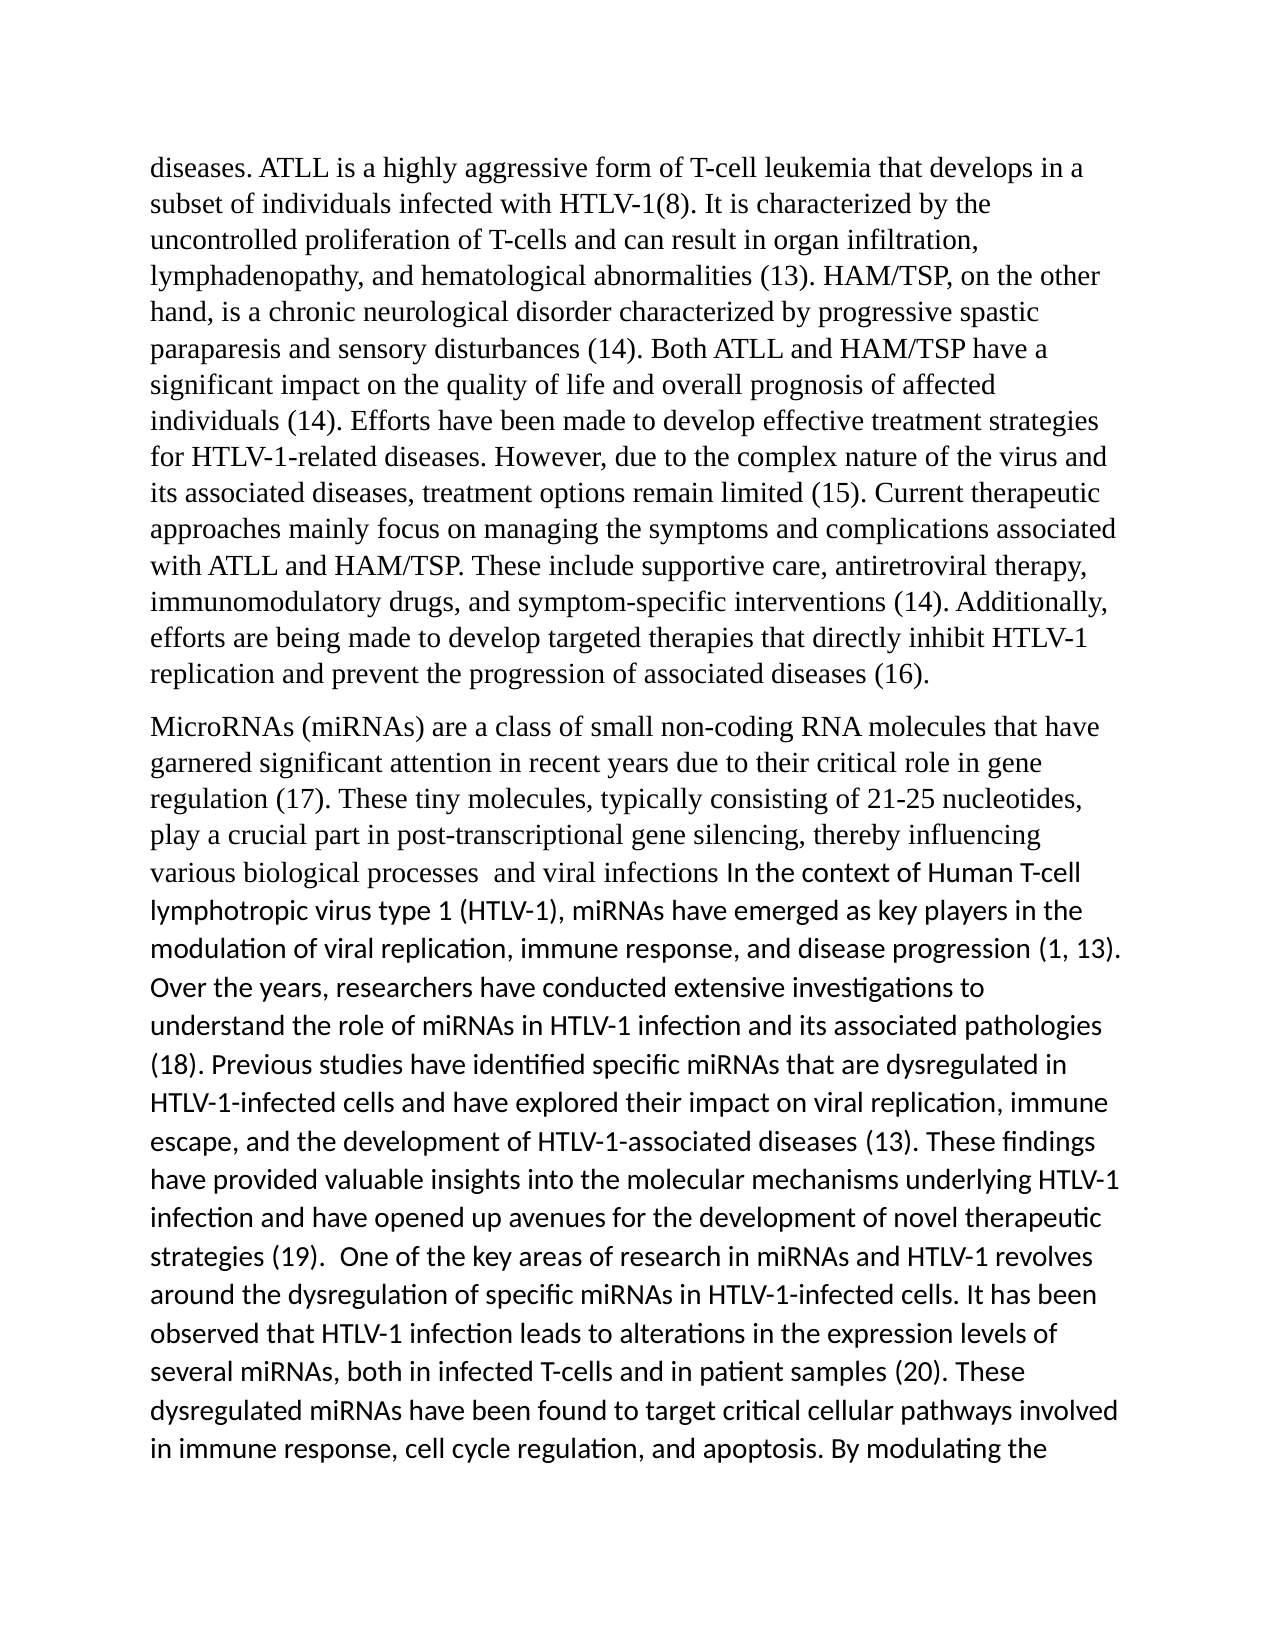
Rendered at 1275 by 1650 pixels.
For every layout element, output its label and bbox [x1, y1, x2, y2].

text [150, 150, 1125, 689]
text [150, 709, 1125, 1466]
